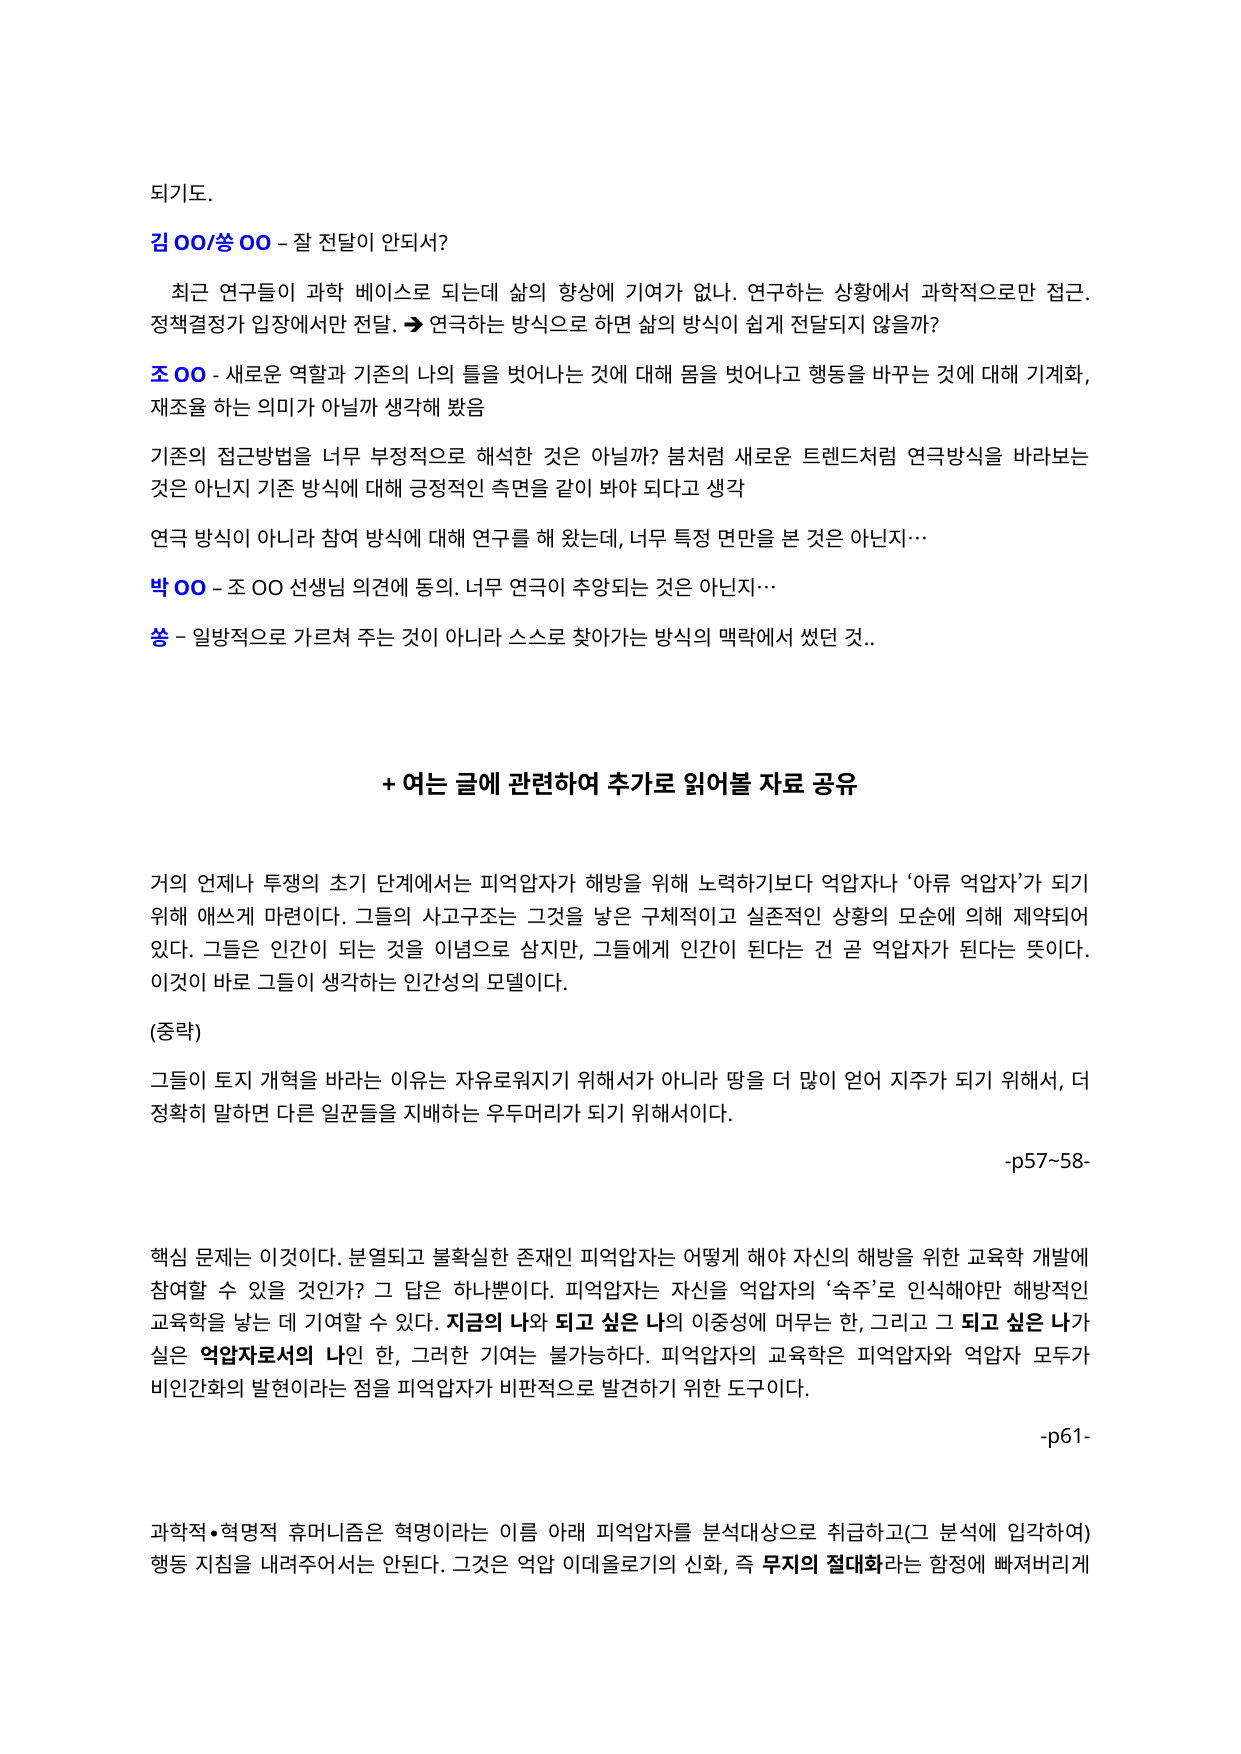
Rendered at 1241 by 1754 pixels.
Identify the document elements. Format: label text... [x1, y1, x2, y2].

text 기존의 접근방법을 너무 부정적으로 해석한 것은 아닐까? 붐처럼 새로운 트렌드처럼 연극방식을 바라보는 것은 아닌지 기존 방식에 대해 긍정적인 측면을 같이 봐야 되다고 생각 [150, 440, 1090, 503]
text -p57~58- [150, 1147, 1090, 1175]
text 그들이 토지 개혁을 바라는 이유는 자유로워지기 위해서가 아니라 땅을 더 많이 얻어 지주가 되기 위해서, 더 정확히 말하면 다른 일꾼들을 지배하는 우두머리가 되기 위해서이다. [150, 1064, 1090, 1127]
text (중략) [150, 1015, 1090, 1045]
text 쏭 – 일방적으로 가르쳐 주는 것이 아니라 스스로 찾아가는 방식의 맥락에서 썼던 것.. [150, 621, 1090, 651]
text 조OO - 새로운 역할과 기존의 나의 틀을 벗어나는 것에 대해 몸을 벗어나고 행동을 바꾸는 것에 대해 기계화, 재조율 하는 의미가 아닐까 생각해 봤음 [150, 358, 1090, 421]
text -p61- [150, 1421, 1090, 1450]
text 최근 연구들이 과학 베이스로 되는데 삶의 향상에 기여가 없나. 연구하는 상황에서 과학적으로만 접근. 정책결정가 입장에서만 전달. 연극하는 방식으로 하면 삶의 방식이 쉽게 전달되지 않을까? [150, 276, 1090, 339]
text 김OO/쏭OO – 잘 전달이 안되서? [150, 227, 1090, 257]
text 연극 방식이 아니라 참여 방식에 대해 연구를 해 왔는데, 너무 특정 면만을 본 것은 아닌지… [150, 522, 1090, 552]
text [150, 1516, 1090, 1579]
text 거의 언제나 투쟁의 초기 단계에서는 피억압자가 해방을 위해 노력하기보다 억압자나 ‘아류 억압자’가 되기 위해 애쓰게 마련이다. 그들의 사고구조는 그것을 낳은 구체적이고 실존적인 상황의 모순에 의해 제약되어 있다. 그들은 인간이 되는 것을 이념으로 삼지만, 그들에게 인간이 된다는 건 곧 억압자가 된다는 뜻이다. 이것이 바로 그들이 생각하는 인간성의 모델이다. [150, 868, 1090, 996]
text 박OO – 조OO 선생님 의견에 동의. 너무 연극이 추앙되는 것은 아닌지… [150, 571, 1090, 602]
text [150, 177, 1090, 207]
text + 여는 글에 관련하여 추가로 읽어볼 자료 공유 [150, 765, 1090, 801]
text 핵심 문제는 이것이다. 분열되고 불확실한 존재인 피억압자는 어떻게 해야 자신의 해방을 위한 교육학 개발에 참여할 수 있을 것인가? 그 답은 하나뿐이다. 피억압자는 자신을 억압자의 ‘숙주’로 인식해야만 해방적인 교육학을 낳는 데 기여할 수 있다. 지금의 나와 되고 싶은 나의 이중성에 머무는 한, 그리고 그 되고 싶은 나가 실은 억압자로서의 나인 한, 그러한 기여는 불가능하다. 피억압자의 교육학은 피억압자와 억압자 모두가 비인간화의 발현이라는 점을 피억압자가 비판적으로 발견하기 위한 도구이다. [150, 1241, 1090, 1402]
